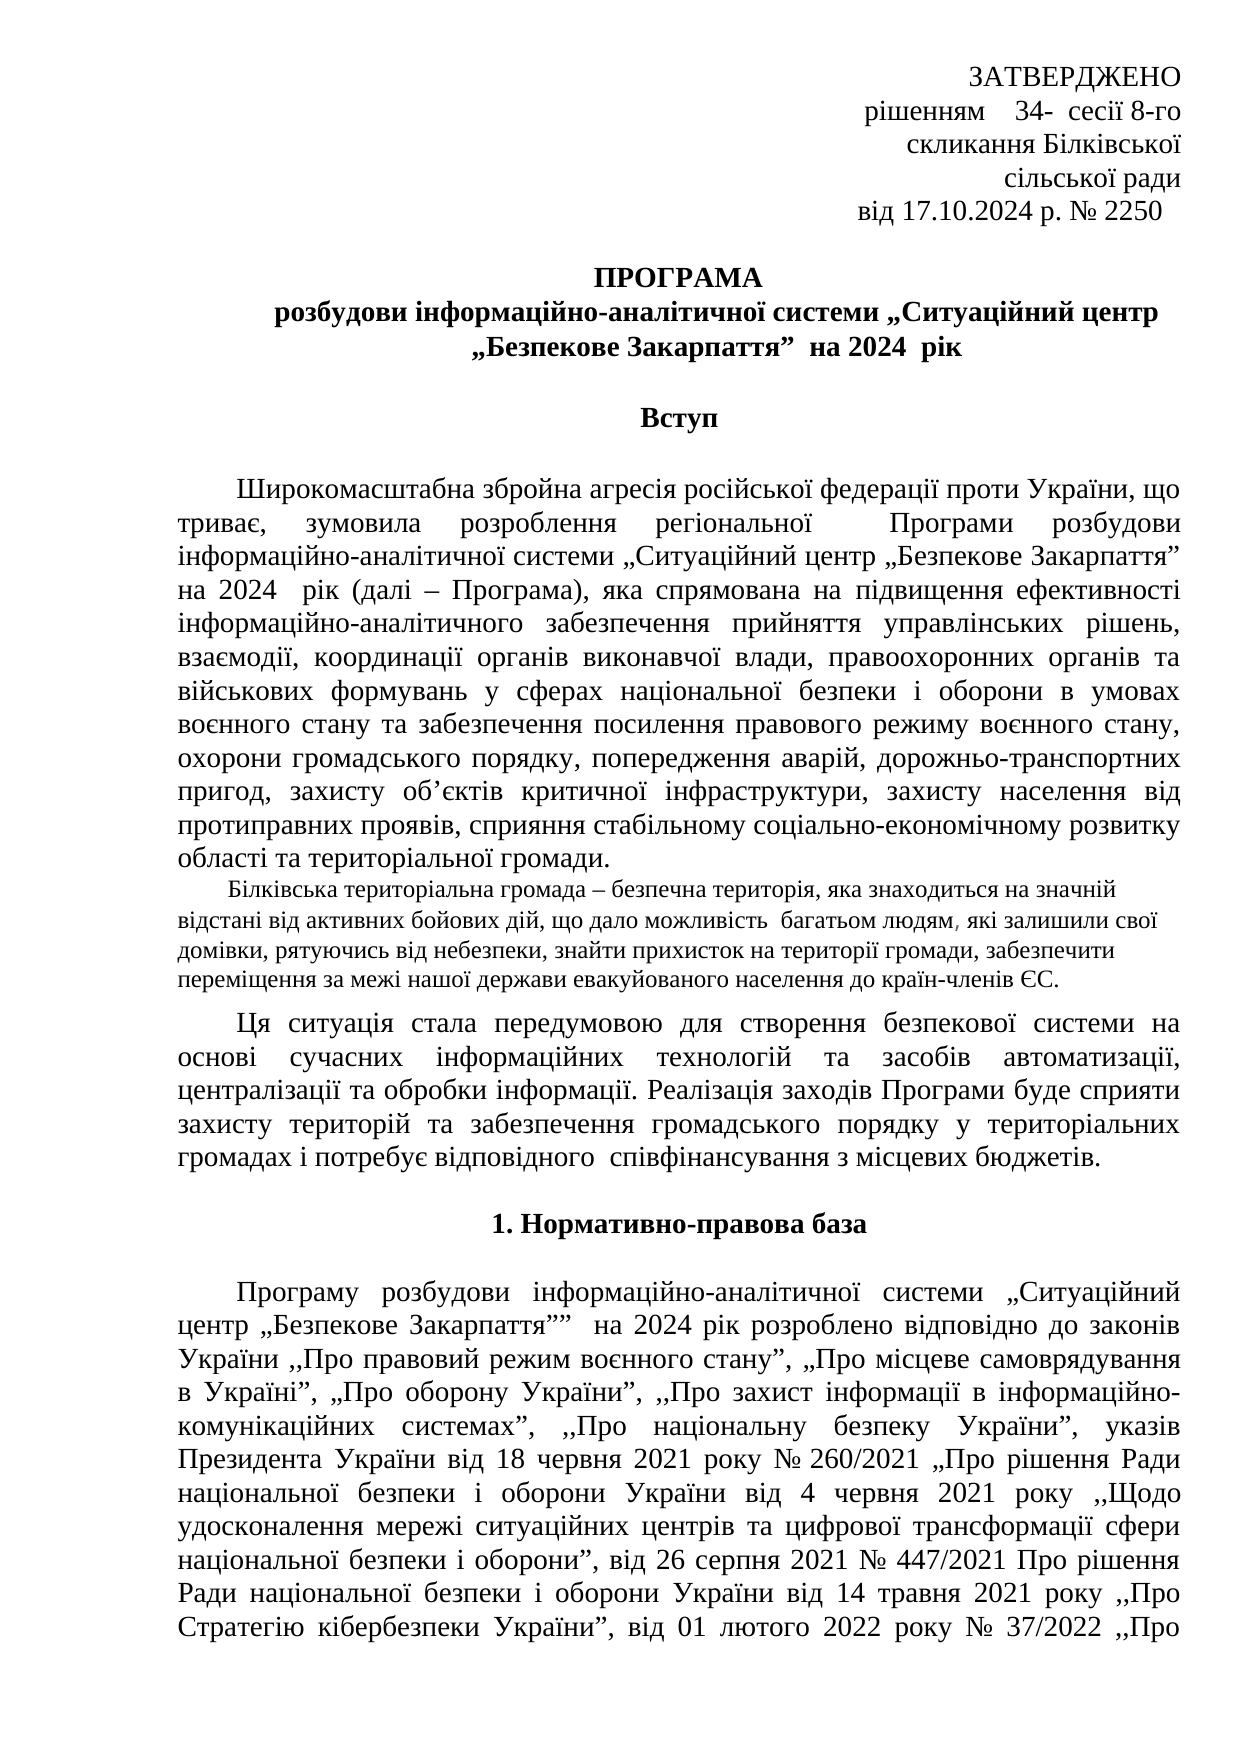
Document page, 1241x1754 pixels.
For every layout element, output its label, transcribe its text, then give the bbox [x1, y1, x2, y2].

list розбудови інформаційно-аналітичної системи „Ситуаційний центр „Безпекове Закарпаття” на 2024 рік [252, 294, 1181, 363]
text скликання Білківської [177, 126, 1181, 160]
text ЗАТВЕРДЖЕНО [177, 59, 1181, 93]
text Ця ситуація стала передумовою для створення безпекової системи на основі сучасних інформаційних технологій та засобів автоматизації, централізації та обробки інформації. Реалізація заходів Програми буде сприяти захисту територій та забезпечення громадського порядку у територіальних громадах і потребує відповідного співфінансування з місцевих бюджетів. [177, 1005, 1181, 1173]
text ПРОГРАМА [194, 260, 1162, 294]
text від 17.10.2024 р. № 2250 [194, 193, 1162, 227]
text сільської ради [177, 160, 1181, 193]
text 1. Нормативно-правова база [177, 1207, 1181, 1240]
list Вступ [177, 400, 1181, 434]
text рішенням 34- сесії 8-го [177, 93, 1181, 126]
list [177, 1274, 1181, 1643]
text Широкомасштабна збройна агресія російської федерації проти України, що триває, зумовила розроблення регіональної Програми розбудови інформаційно-аналітичної системи „Ситуаційний центр „Безпекове Закарпаття” на 2024 рік (далі – Програма), яка спрямована на підвищення ефективності інформаційно-аналітичного забезпечення прийняття управлінських рішень, взаємодії, координації органів виконавчої влади, правоохоронних органів та військових формувань у сферах національної безпеки і оборони в умовах воєнного стану та забезпечення посилення правового режиму воєнного стану, охорони громадського порядку, попередження аварій, дорожньо-транспортних пригод, захисту об’єктів критичної інфраструктури, захисту населення від протиправних проявів, сприяння стабільному соціально-економічному розвитку області та територіальної громади. [177, 471, 1181, 874]
text Білківська територіальна громада – безпечна територія, яка знаходиться на значній відстані від активних бойових дій, що дало можливість багатьом людям, які залишили свої домівки, рятуючись від небезпеки, знайти прихисток на території громади, забезпечити переміщення за межі нашої держави евакуйованого населення до країн-членів ЄС. [177, 874, 1181, 993]
